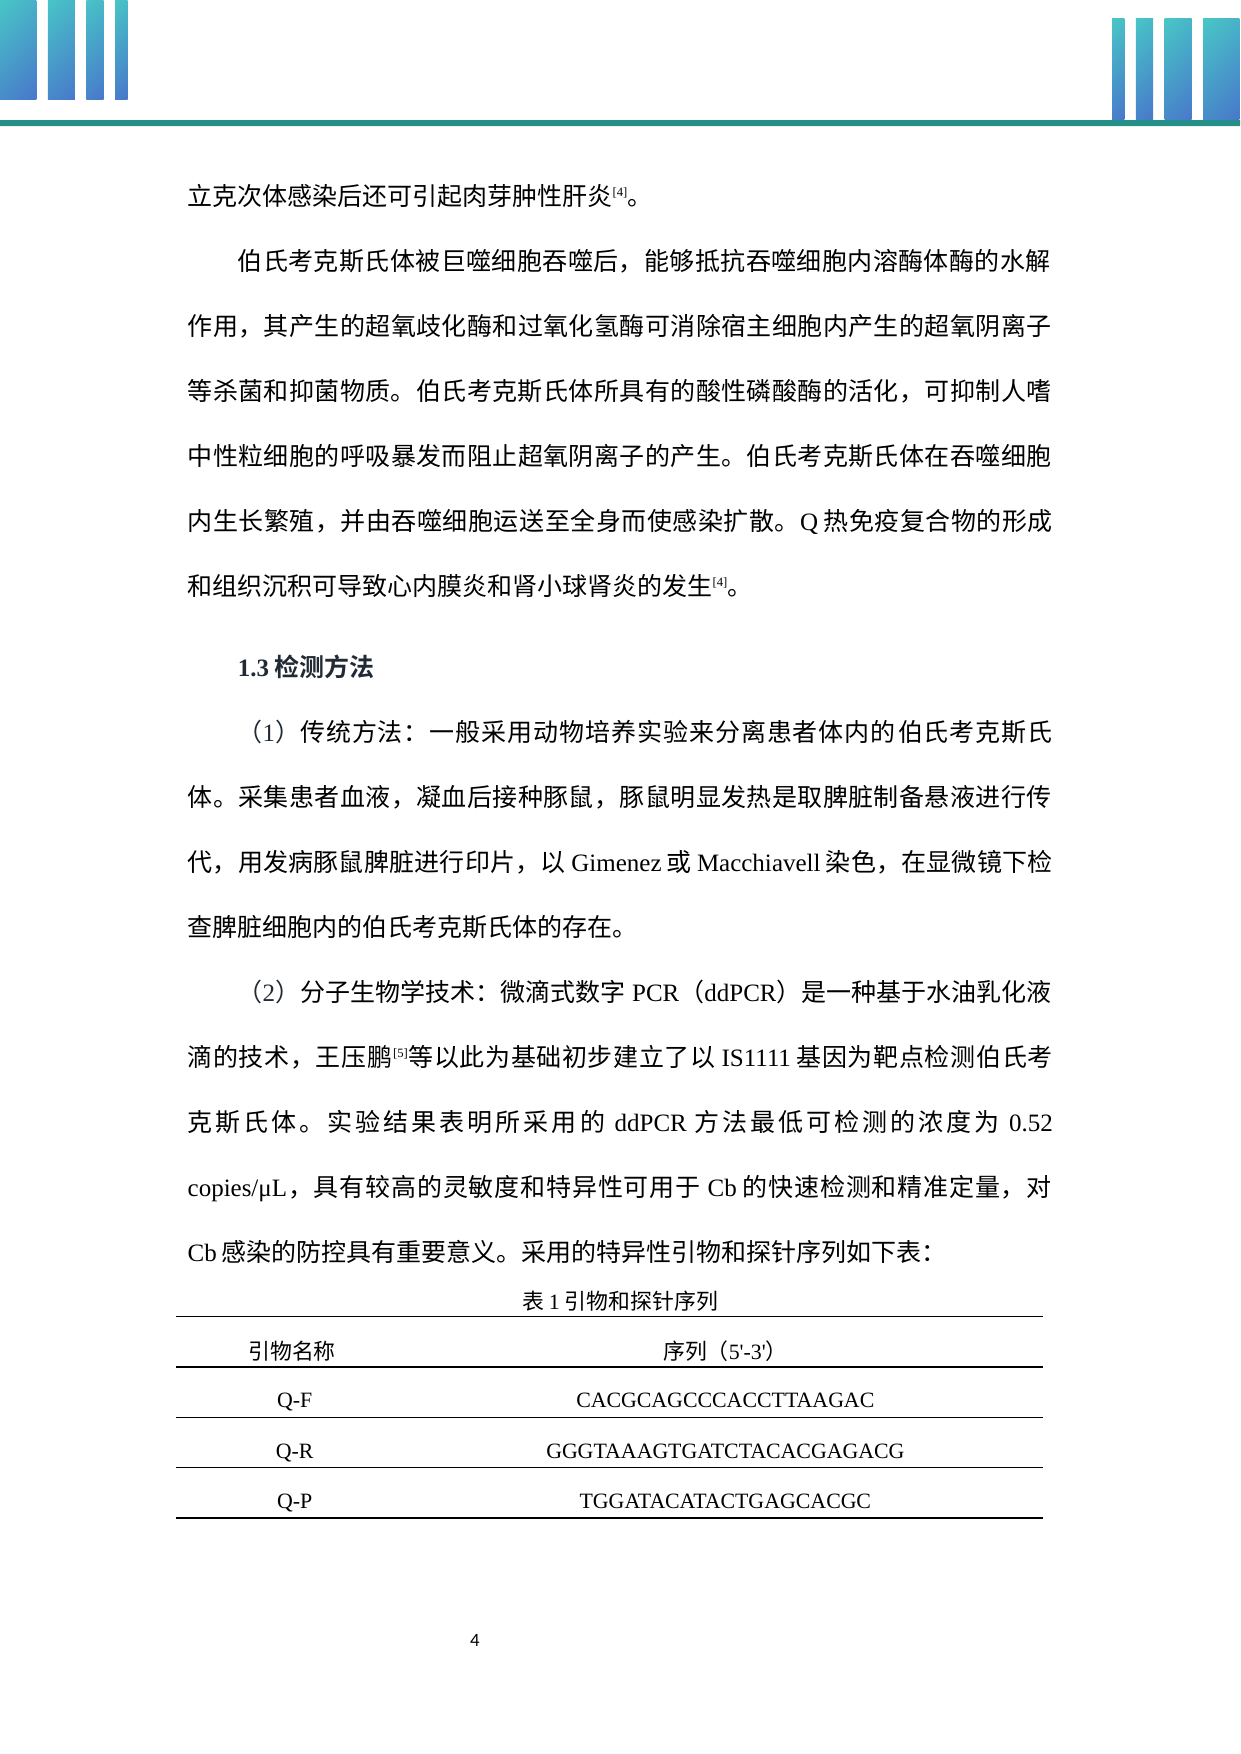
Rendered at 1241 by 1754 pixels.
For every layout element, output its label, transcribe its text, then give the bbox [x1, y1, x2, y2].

table_header 引物名称 [176, 1317, 407, 1366]
table_cell Q-F [176, 1368, 407, 1416]
list 传统方法：一般采用动物培养实验来分离患者体内的伯氏考克斯氏体。采集患者血液，凝血后接种豚鼠，豚鼠明显发热是取脾脏制备悬液进行传代，用发病豚鼠脾脏进行印片，以Gimenez或Macchiavell染色，在显微镜下检查脾脏细胞内的伯氏考克斯氏体的存在。 [187, 698, 1053, 958]
table_cell TGGATACATACTGAGCACGC [407, 1468, 1043, 1517]
table_header 序列（5'-3'） [407, 1317, 1043, 1366]
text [187, 162, 1053, 227]
table_cell Q-P [176, 1468, 407, 1517]
list 分子生物学技术：微滴式数字 PCR（ddPCR）是一种基于水油乳化液滴的技术，王压鹏[5]等以此为基础初步建立了以IS1111基因为靶点检测伯氏考克斯氏体。实验结果表明所采用的ddPCR方法最低可检测的浓度为0.52 copies/μL，具有较高的灵敏度和特异性可用于Cb的快速检测和精准定量，对Cb感染的防控具有重要意义。采用的特异性引物和探针序列如下表： [187, 958, 1053, 1283]
table_cell CACGCAGCCCACCTTAAGAC [407, 1368, 1043, 1416]
table_cell Q-R [176, 1418, 407, 1467]
text 表1 引物和探针序列 [187, 1283, 1053, 1316]
text 1.3检测方法 [187, 633, 1053, 698]
table_cell GGGTAAAGTGATCTACACGAGACG [407, 1418, 1043, 1467]
text 伯氏考克斯氏体被巨噬细胞吞噬后，能够抵抗吞噬细胞内溶酶体酶的水解作用，其产生的超氧歧化酶和过氧化氢酶可消除宿主细胞内产生的超氧阴离子等杀菌和抑菌物质。伯氏考克斯氏体所具有的酸性磷酸酶的活化，可抑制人嗜中性粒细胞的呼吸暴发而阻止超氧阴离子的产生。伯氏考克斯氏体在吞噬细胞内生长繁殖，并由吞噬细胞运送至全身而使感染扩散。Q热免疫复合物的形成和组织沉积可导致心内膜炎和肾小球肾炎的发生[4]。 [187, 227, 1053, 617]
